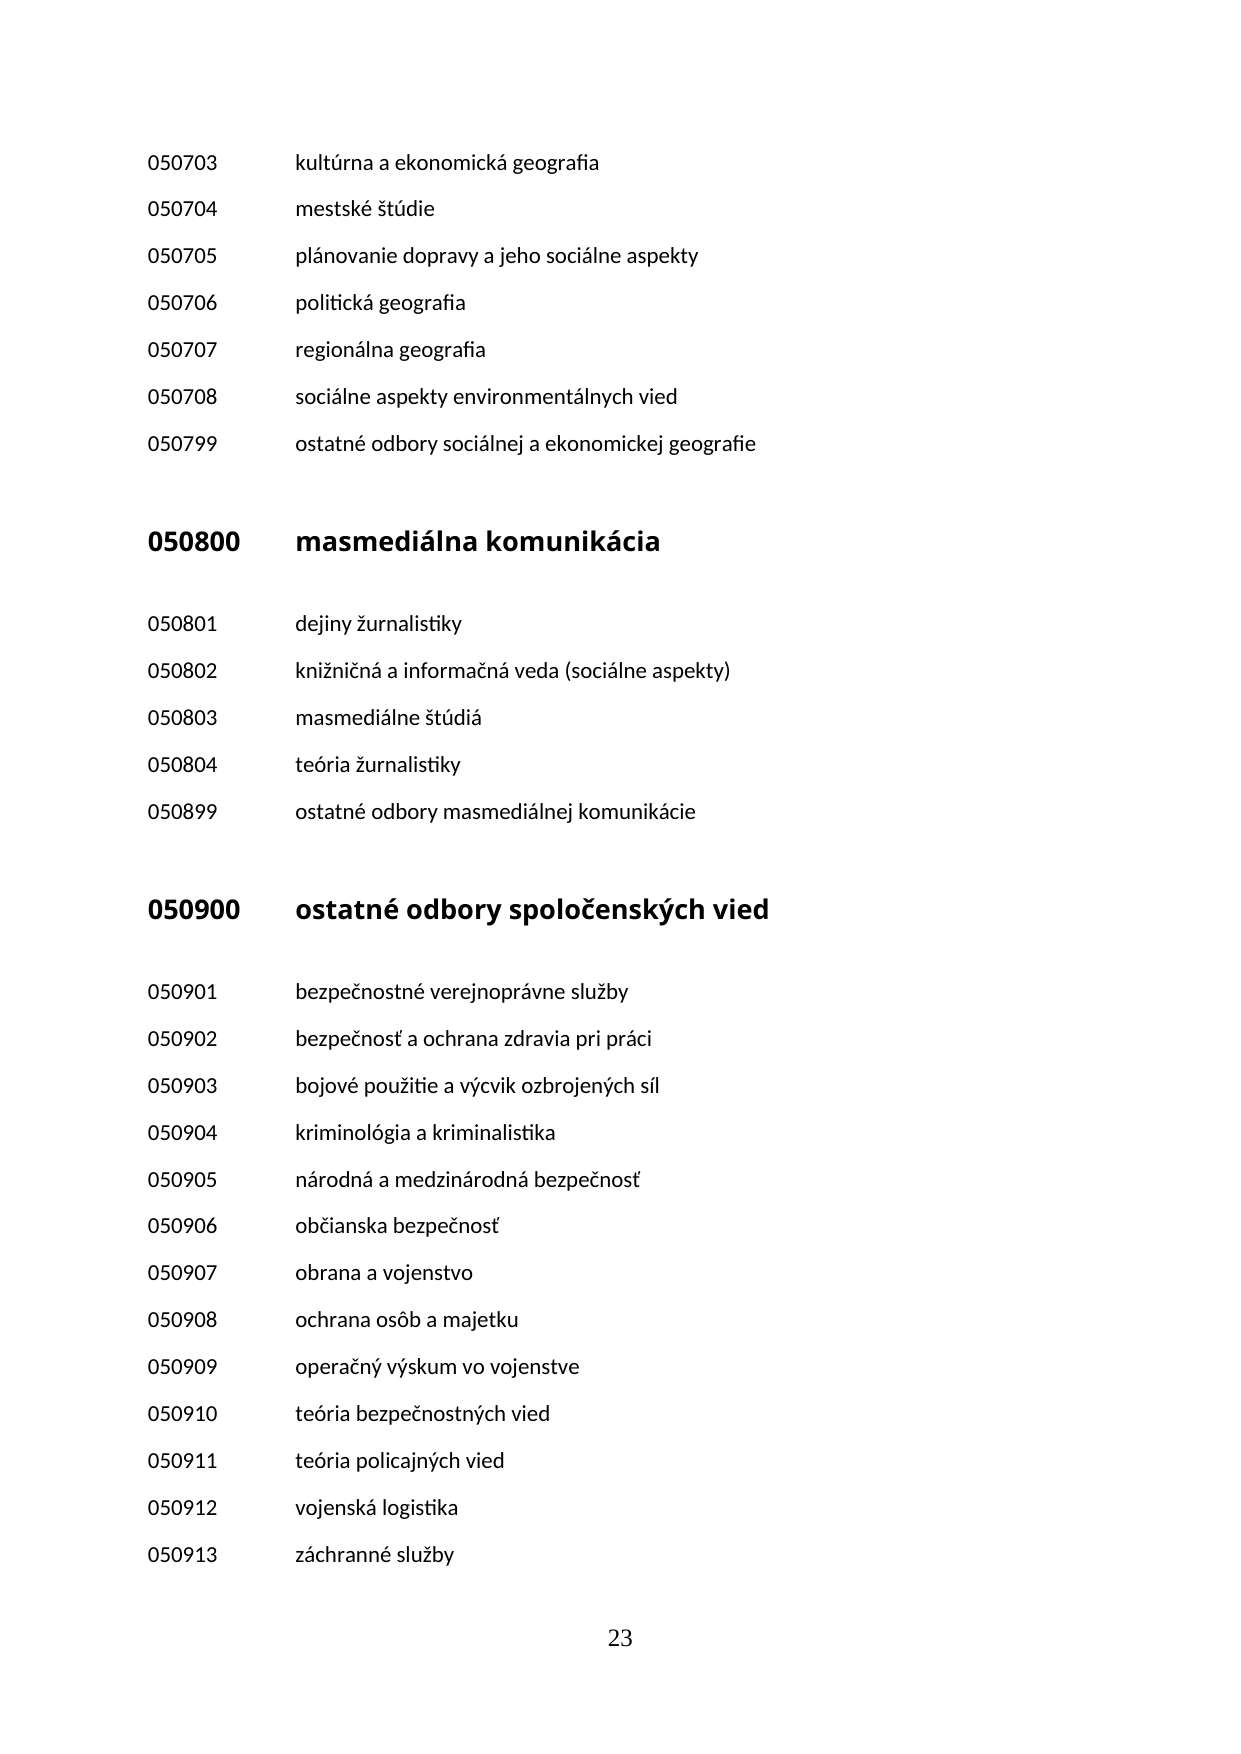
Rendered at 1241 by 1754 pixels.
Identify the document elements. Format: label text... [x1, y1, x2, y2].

text 050802 knižničná a informačná veda (sociálne aspekty) [148, 656, 1093, 684]
text 050803 masmediálne štúdiá [148, 703, 1093, 731]
text 050910 teória bezpečnostných vied [148, 1399, 1093, 1427]
text 050908 ochrana osôb a majetku [148, 1305, 1093, 1333]
text 050703 kultúrna a ekonomická geografia [148, 148, 1093, 176]
text 050801 dejiny žurnalistiky [148, 609, 1093, 637]
text 050904 kriminológia a kriminalistika [148, 1118, 1093, 1146]
text 050903 bojové použitie a výcvik ozbrojených síl [148, 1071, 1093, 1099]
text 050804 teória žurnalistiky [148, 750, 1093, 778]
text 050901 bezpečnostné verejnoprávne služby [148, 977, 1093, 1005]
subtitle 050900 ostatné odbory spoločenských vied [148, 891, 1093, 927]
text 050913 záchranné služby [148, 1540, 1093, 1568]
text 050899 ostatné odbory masmediálnej komunikácie [148, 797, 1093, 825]
text 050708 sociálne aspekty environmentálnych vied [148, 382, 1093, 410]
text 050912 vojenská logistika [148, 1493, 1093, 1521]
subtitle 050800 masmediálna komunikácia [148, 523, 1093, 559]
text 050799 ostatné odbory sociálnej a ekonomickej geografie [148, 429, 1093, 457]
text 050705 plánovanie dopravy a jeho sociálne aspekty [148, 241, 1093, 269]
text 050706 politická geografia [148, 288, 1093, 316]
text 050907 obrana a vojenstvo [148, 1258, 1093, 1286]
text 050905 národná a medzinárodná bezpečnosť [148, 1165, 1093, 1193]
text 050707 regionálna geografia [148, 335, 1093, 363]
text 050906 občianska bezpečnosť [148, 1212, 1093, 1239]
text 050911 teória policajných vied [148, 1446, 1093, 1474]
text 050909 operačný výskum vo vojenstve [148, 1352, 1093, 1380]
text 050902 bezpečnosť a ochrana zdravia pri práci [148, 1024, 1093, 1052]
text 050704 mestské štúdie [148, 194, 1093, 222]
